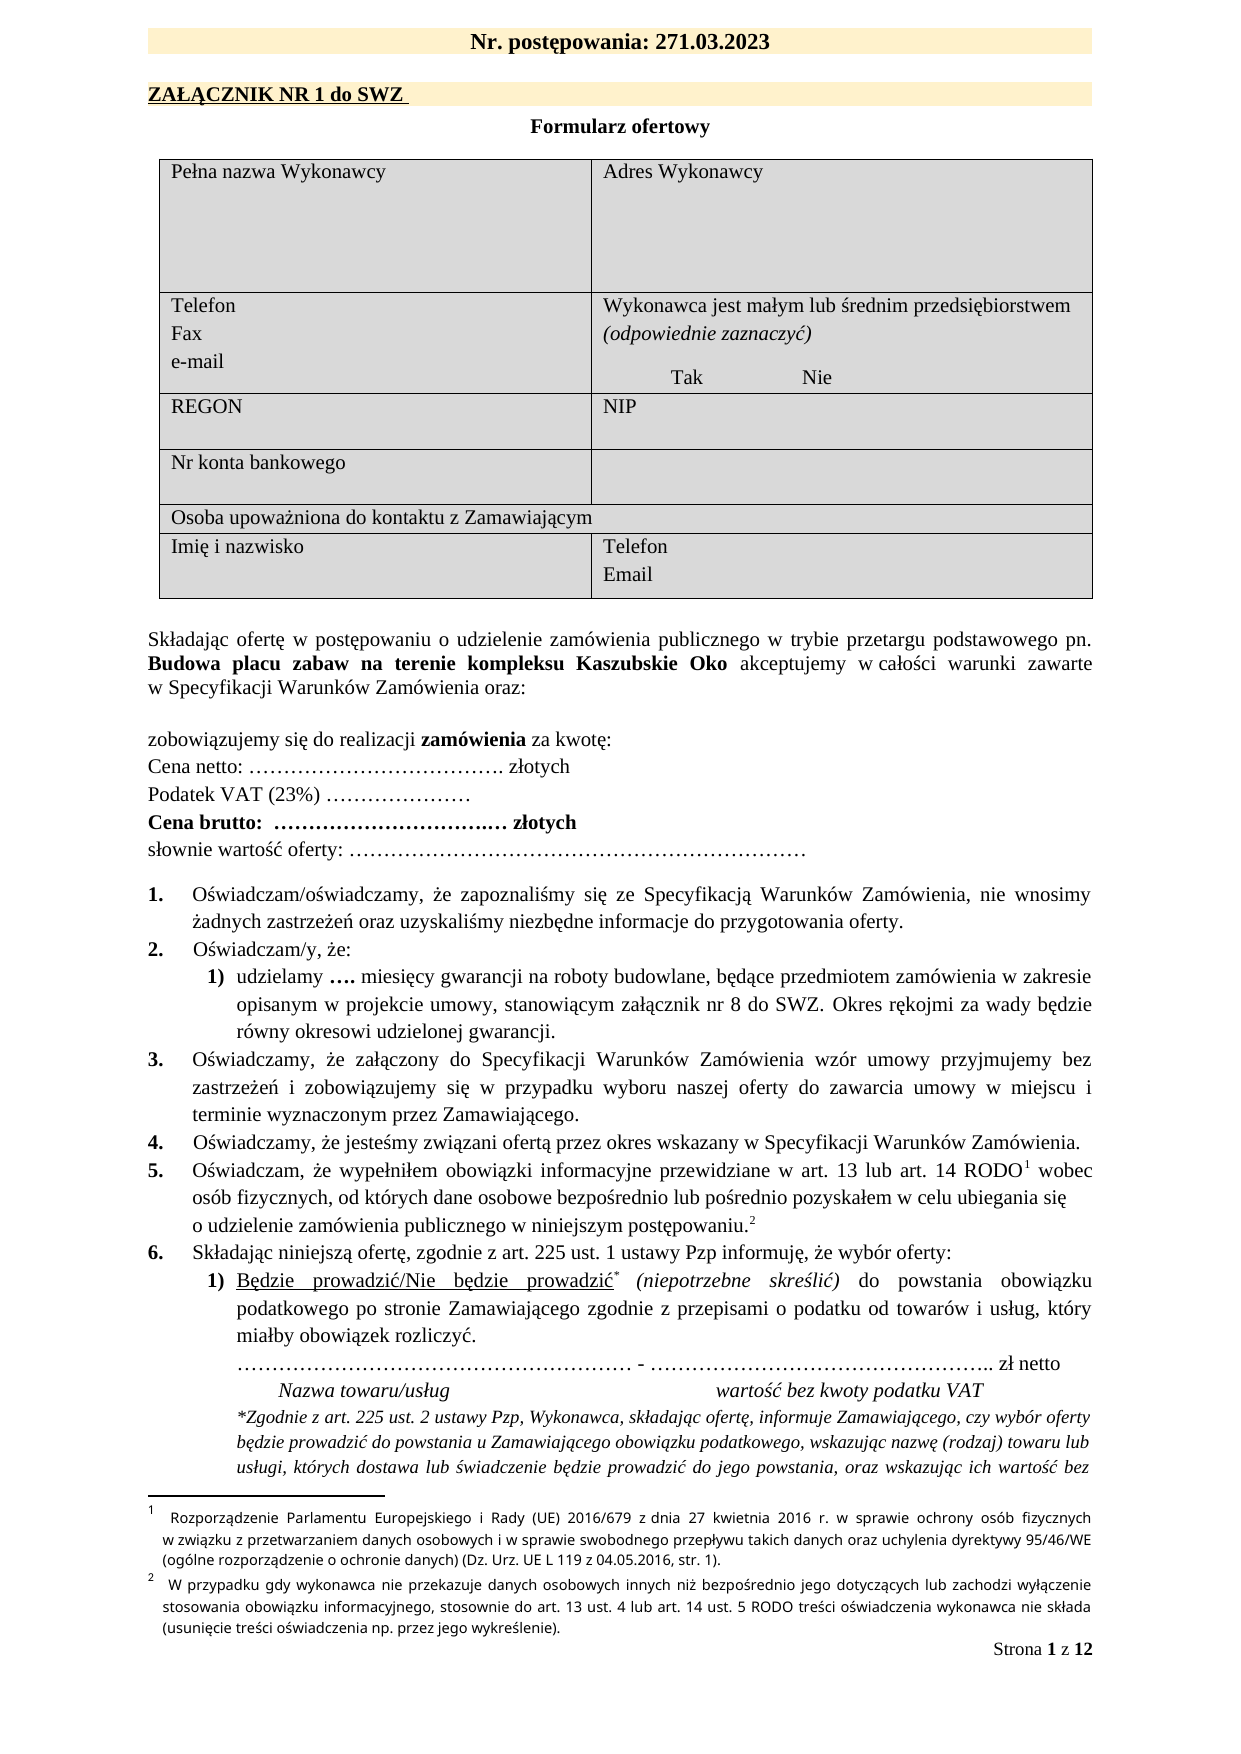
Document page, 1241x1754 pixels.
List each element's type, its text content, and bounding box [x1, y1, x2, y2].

table_cell NIP [592, 394, 1092, 449]
list Oświadczamy, że załączony do Specyfikacji Warunków Zamówienia wzór umowy przyjmujemy bez zastrzeżeń i zobowiązujemy się w przypadku wyboru naszej oferty do zawarcia umowy w miejscu i terminie wyznaczonym przez Zamawiającego. [148, 1047, 1092, 1126]
table_cell Nr konta bankowego [160, 450, 591, 504]
text ZAŁĄCZNIK NR 1 do SWZ [148, 82, 1092, 106]
table_cell Osoba upoważniona do kontaktu z Zamawiającym [160, 505, 1092, 533]
text Cena netto: ………………………………. złotych [148, 754, 1092, 778]
text słownie wartość oferty: ………………………………………………………… [148, 837, 1092, 861]
list Oświadczamy, że jesteśmy związani ofertą przez okres wskazany w Specyfikacji Warunków Zamówienia. [148, 1130, 1092, 1154]
table_header Adres Wykonawcy [592, 160, 1092, 292]
table_cell Telefon Email [592, 534, 1092, 598]
text Formularz ofertowy [148, 114, 1092, 138]
list Oświadczam, że wypełniłem obowiązki informacyjne przewidziane w art. 13 lub art. 14 RODO wobec osób fizycznych, od których dane osobowe bezpośrednio lub pośrednio pozyskałem w celu ubiegania się [148, 1157, 1092, 1209]
text zobowiązujemy się do realizacji zamówienia za kwotę: [148, 727, 1092, 751]
table_cell Telefon Fax e-mail [160, 293, 591, 393]
list udzielamy …. miesięcy gwarancji na roboty budowlane, będące przedmiotem zamówienia w zakresie opisanym w projekcie umowy, stanowiącym załącznik nr 8 do SWZ. Okres rękojmi za wady będzie równy okresowi udzielonej gwarancji. [207, 964, 1092, 1043]
text o udzielenie zamówienia publicznego w niniejszym postępowaniu. [192, 1213, 1092, 1237]
text Nazwa towaru/usług wartość bez kwoty podatku VAT [236, 1378, 1092, 1402]
list Składając niniejszą ofertę, zgodnie z art. 225 ust. 1 ustawy Pzp informuję, że wybór oferty: [148, 1240, 1092, 1264]
table_cell [592, 450, 1092, 504]
table_header Pełna nazwa Wykonawcy [160, 160, 591, 292]
table_cell Imię i nazwisko [160, 534, 591, 598]
text Składając ofertę w postępowaniu o udzielenie zamówienia publicznego w trybie przetargu podstawowego pn. Budowa placu zabaw na terenie kompleksu Kaszubskie Oko akceptujemy w całości warunki zawarte w Specyfikacji Warunków Zamówienia oraz: [148, 627, 1092, 699]
list Będzie prowadzić/Nie będzie prowadzić* (niepotrzebne skreślić) do powstania obowiązku podatkowego po stronie Zamawiającego zgodnie z przepisami o podatku od towarów i usług, który miałby obowiązek rozliczyć. [207, 1268, 1092, 1347]
text ………………………………………………… - ………………………………………….. zł netto [236, 1351, 1092, 1375]
text Cena brutto: ………………………….… złotych [148, 809, 1092, 834]
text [236, 1406, 1092, 1477]
list Oświadczam/oświadczamy, że zapoznaliśmy się ze Specyfikacją Warunków Zamówienia, nie wnosimy żadnych zastrzeżeń oraz uzyskaliśmy niezbędne informacje do przygotowania oferty. [148, 881, 1092, 933]
table_cell REGON [160, 394, 591, 449]
table_cell Wykonawca jest małym lub średnim przedsiębiorstwem (odpowiednie zaznaczyć) Tak Nie [592, 293, 1092, 393]
text Podatek VAT (23%) ………………… [148, 782, 1092, 806]
list Oświadczam/y, że: [148, 937, 1092, 961]
